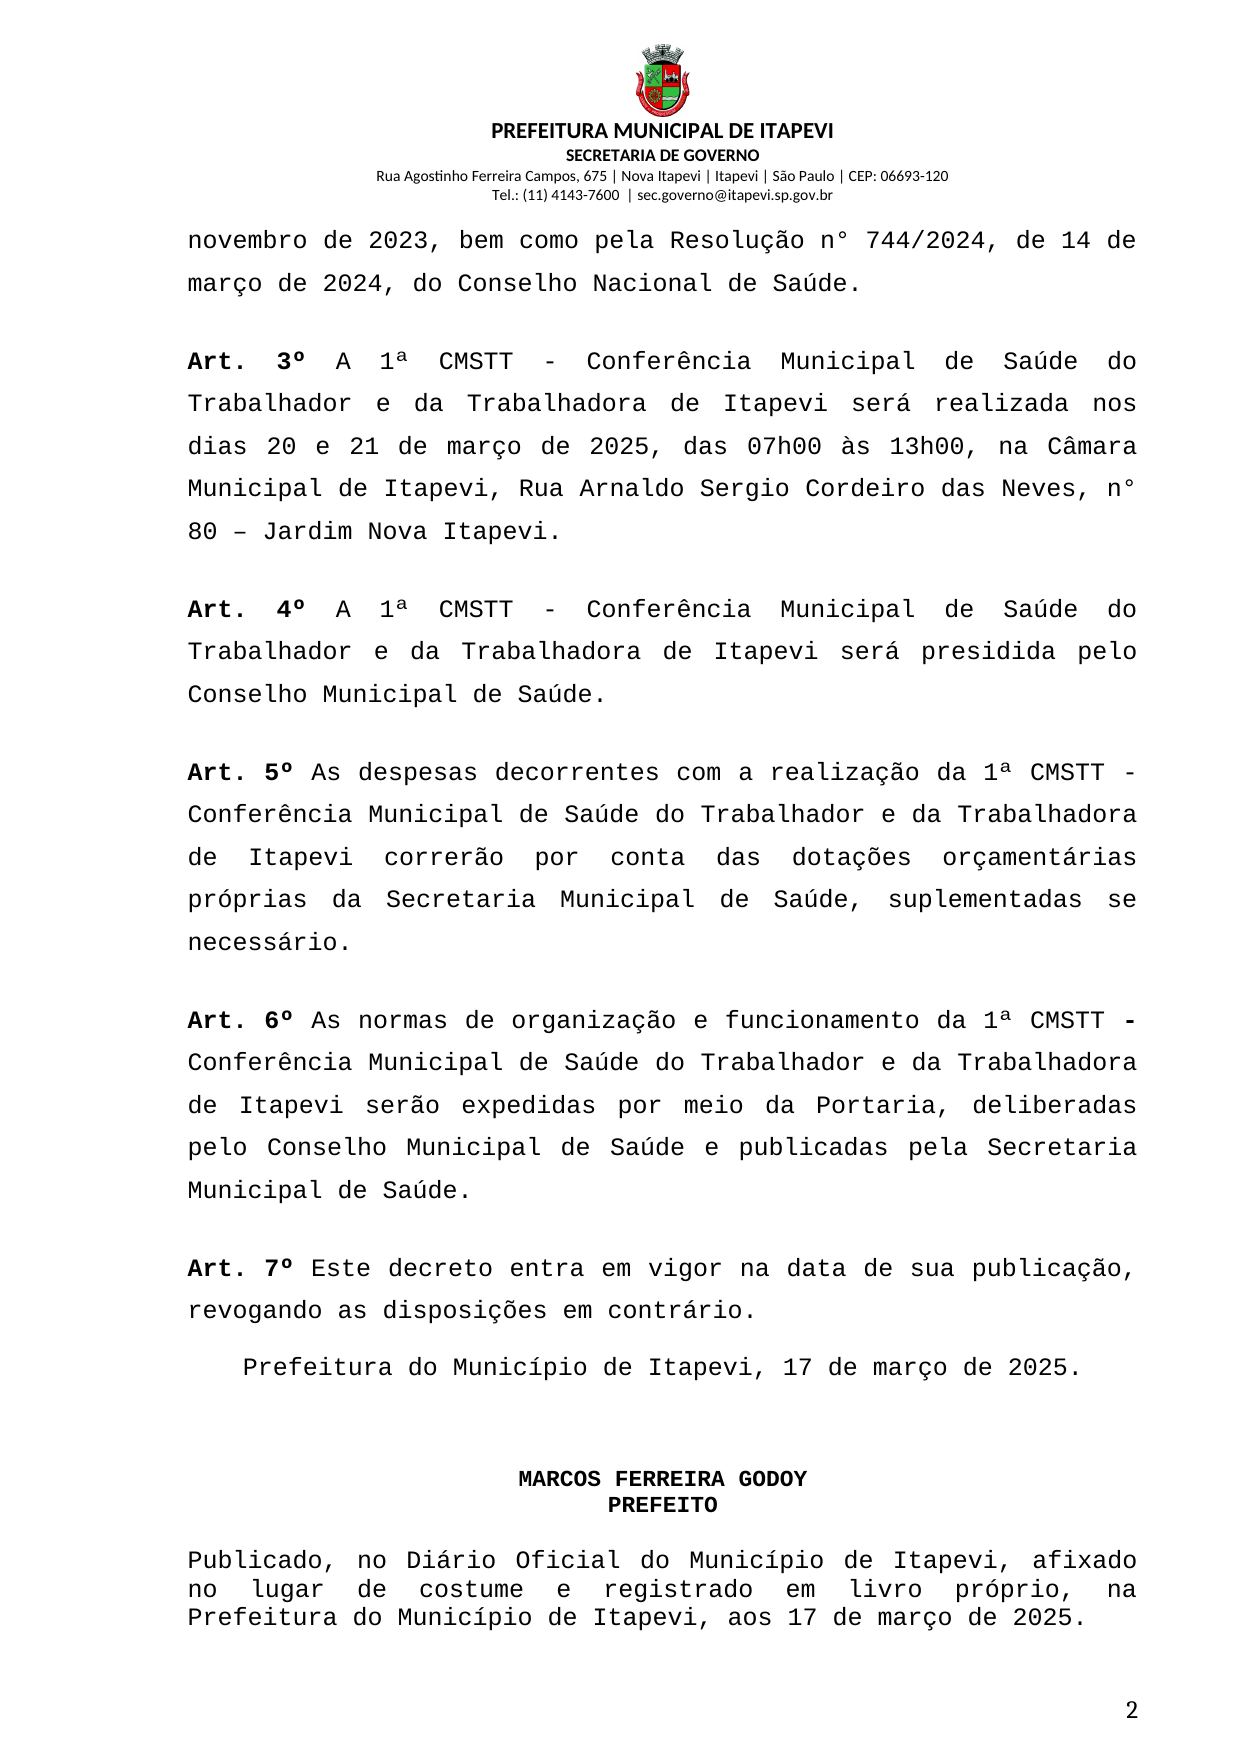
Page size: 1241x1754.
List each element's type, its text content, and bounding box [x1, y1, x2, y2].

picture [635, 44, 690, 117]
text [187, 228, 1138, 299]
text Art. 6º As normas de organização e funcionamento da 1ª CMSTT - Conferência Municipal de Saúde do Trabalhador e da Trabalhadora de Itapevi serão expedidas por meio da Portaria, deliberadas pelo Conselho Municipal de Saúde e publicadas pela Secretaria Municipal de Saúde. [187, 1007, 1138, 1206]
text Art. 5º As despesas decorrentes com a realização da 1ª CMSTT - Conferência Municipal de Saúde do Trabalhador e da Trabalhadora de Itapevi correrão por conta das dotações orçamentárias próprias da Secretaria Municipal de Saúde, suplementadas se necessário. [187, 759, 1138, 958]
text PREFEITO [187, 1493, 1138, 1519]
text Art. 3º A 1ª CMSTT - Conferência Municipal de Saúde do Trabalhador e da Trabalhadora de Itapevi será realizada nos dias 20 e 21 de março de 2025, das 07h00 às 13h00, na Câmara Municipal de Itapevi, Rua Arnaldo Sergio Cordeiro das Neves, n° 80 – Jardim Nova Itapevi. [187, 348, 1138, 547]
text Publicado, no Diário Oficial do Município de Itapevi, afixado no lugar de costume e registrado em livro próprio, na Prefeitura do Município de Itapevi, aos 17 de março de 2025. [187, 1548, 1138, 1633]
text MARCOS FERREIRA GODOY [187, 1468, 1138, 1493]
text Prefeitura do Município de Itapevi, 17 de março de 2025. [187, 1354, 1138, 1383]
text Art. 4º A 1ª CMSTT - Conferência Municipal de Saúde do Trabalhador e da Trabalhadora de Itapevi será presidida pelo Conselho Municipal de Saúde. [187, 596, 1138, 710]
text Art. 7º Este decreto entra em vigor na data de sua publicação, revogando as disposições em contrário. [187, 1255, 1138, 1326]
